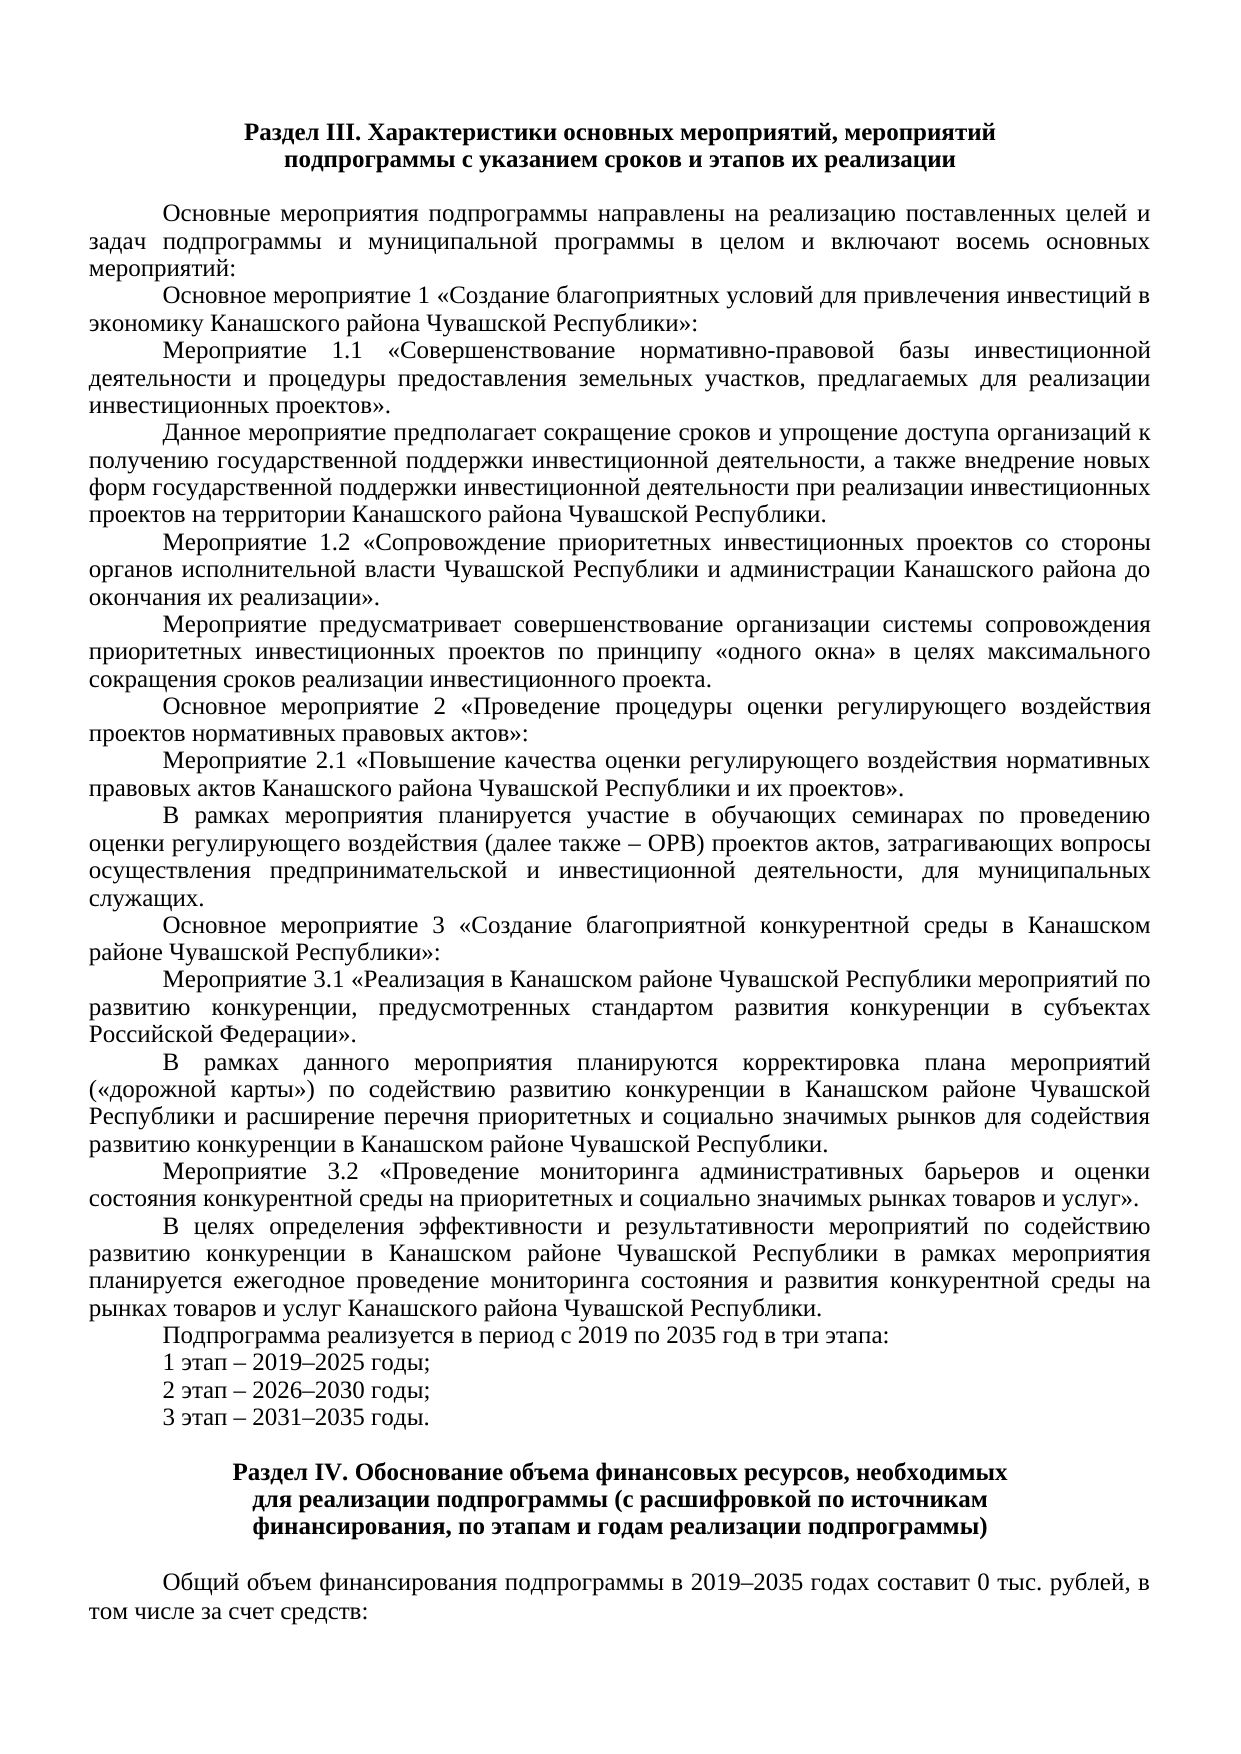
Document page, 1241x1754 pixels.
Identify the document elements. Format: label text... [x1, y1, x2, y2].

text Мероприятие предусматривает совершенствование организации системы сопровождения приоритетных инвестиционных проектов по принципу «одного окна» в целях максимального сокращения сроков реализации инвестиционного проекта. [89, 610, 1152, 692]
text Общий объем финансирования подпрограммы в 2019–2035 годах составит 0 тыс. рублей, в том числе за счет средств: [89, 1567, 1152, 1625]
text Раздел III. Характеристики основных мероприятий, мероприятий [89, 118, 1152, 145]
text В рамках данного мероприятия планируются корректировка плана мероприятий («дорожной карты») по содействию развитию конкуренции в Канашском районе Чувашской Республики и расширение перечня приоритетных и социально значимых рынков для содействия развитию конкуренции в Канашском районе Чувашской Республики. [89, 1048, 1152, 1158]
text 3 этап – 2031–2035 годы. [89, 1404, 1152, 1431]
text подпрограммы с указанием сроков и этапов их реализации [89, 145, 1152, 173]
text Основное мероприятие 1 «Создание благоприятных условий для привлечения инвестиций в экономику Канашского района Чувашской Республики»: [89, 282, 1152, 337]
text Основные мероприятия подпрограммы направлены на реализацию поставленных целей и задач подпрограммы и муниципальной программы в целом и включают восемь основных мероприятий: [89, 200, 1152, 282]
text Подпрограмма реализуется в период с 2019 по 2035 год в три этапа: [89, 1322, 1152, 1349]
text Основное мероприятие 3 «Создание благоприятной конкурентной среды в Канашском районе Чувашской Республики»: [89, 911, 1152, 966]
text для реализации подпрограммы (с расшифровкой по источникам [89, 1486, 1152, 1513]
text Мероприятие 3.1 «Реализация в Канашском районе Чувашской Республики мероприятий по развитию конкуренции, предусмотренных стандартом развития конкуренции в субъектах Российской Федерации». [89, 966, 1152, 1048]
text Раздел IV. Обоснование объема финансовых ресурсов, необходимых [89, 1458, 1152, 1486]
text Основное мероприятие 2 «Проведение процедуры оценки регулирующего воздействия проектов нормативных правовых актов»: [89, 692, 1152, 747]
text В целях определения эффективности и результативности мероприятий по содействию развитию конкуренции в Канашском районе Чувашской Республики в рамках мероприятия планируется ежегодное проведение мониторинга состояния и развития конкурентной среды на рынках товаров и услуг Канашского района Чувашской Республики. [89, 1212, 1152, 1322]
text 1 этап – 2019–2025 годы; [89, 1349, 1152, 1376]
text Мероприятие 2.1 «Повышение качества оценки регулирующего воздействия нормативных правовых актов Канашского района Чувашской Республики и их проектов». [89, 747, 1152, 802]
text Мероприятие 1.1 «Совершенствование нормативно-правовой базы инвестиционной деятельности и процедуры предоставления земельных участков, предлагаемых для реализации инвестиционных проектов». [89, 337, 1152, 419]
text Данное мероприятие предполагает сокращение сроков и упрощение доступа организаций к получению государственной поддержки инвестиционной деятельности, а также внедрение новых форм государственной поддержки инвестиционной деятельности при реализации инвестиционных проектов на территории Канашского района Чувашской Республики. [89, 419, 1152, 528]
text В рамках мероприятия планируется участие в обучающих семинарах по проведению оценки регулирующего воздействия (далее также – ОРВ) проектов актов, затрагивающих вопросы осуществления предпринимательской и инвестиционной деятельности, для муниципальных служащих. [89, 802, 1152, 911]
text 2 этап – 2026–2030 годы; [89, 1376, 1152, 1404]
text финансирования, по этапам и годам реализации подпрограммы) [89, 1513, 1152, 1540]
text Мероприятие 1.2 «Сопровождение приоритетных инвестиционных проектов со стороны органов исполнительной власти Чувашской Республики и администрации Канашского района до окончания их реализации». [89, 528, 1152, 610]
text Мероприятие 3.2 «Проведение мониторинга административных барьеров и оценки состояния конкурентной среды на приоритетных и социально значимых рынках товаров и услуг». [89, 1158, 1152, 1212]
